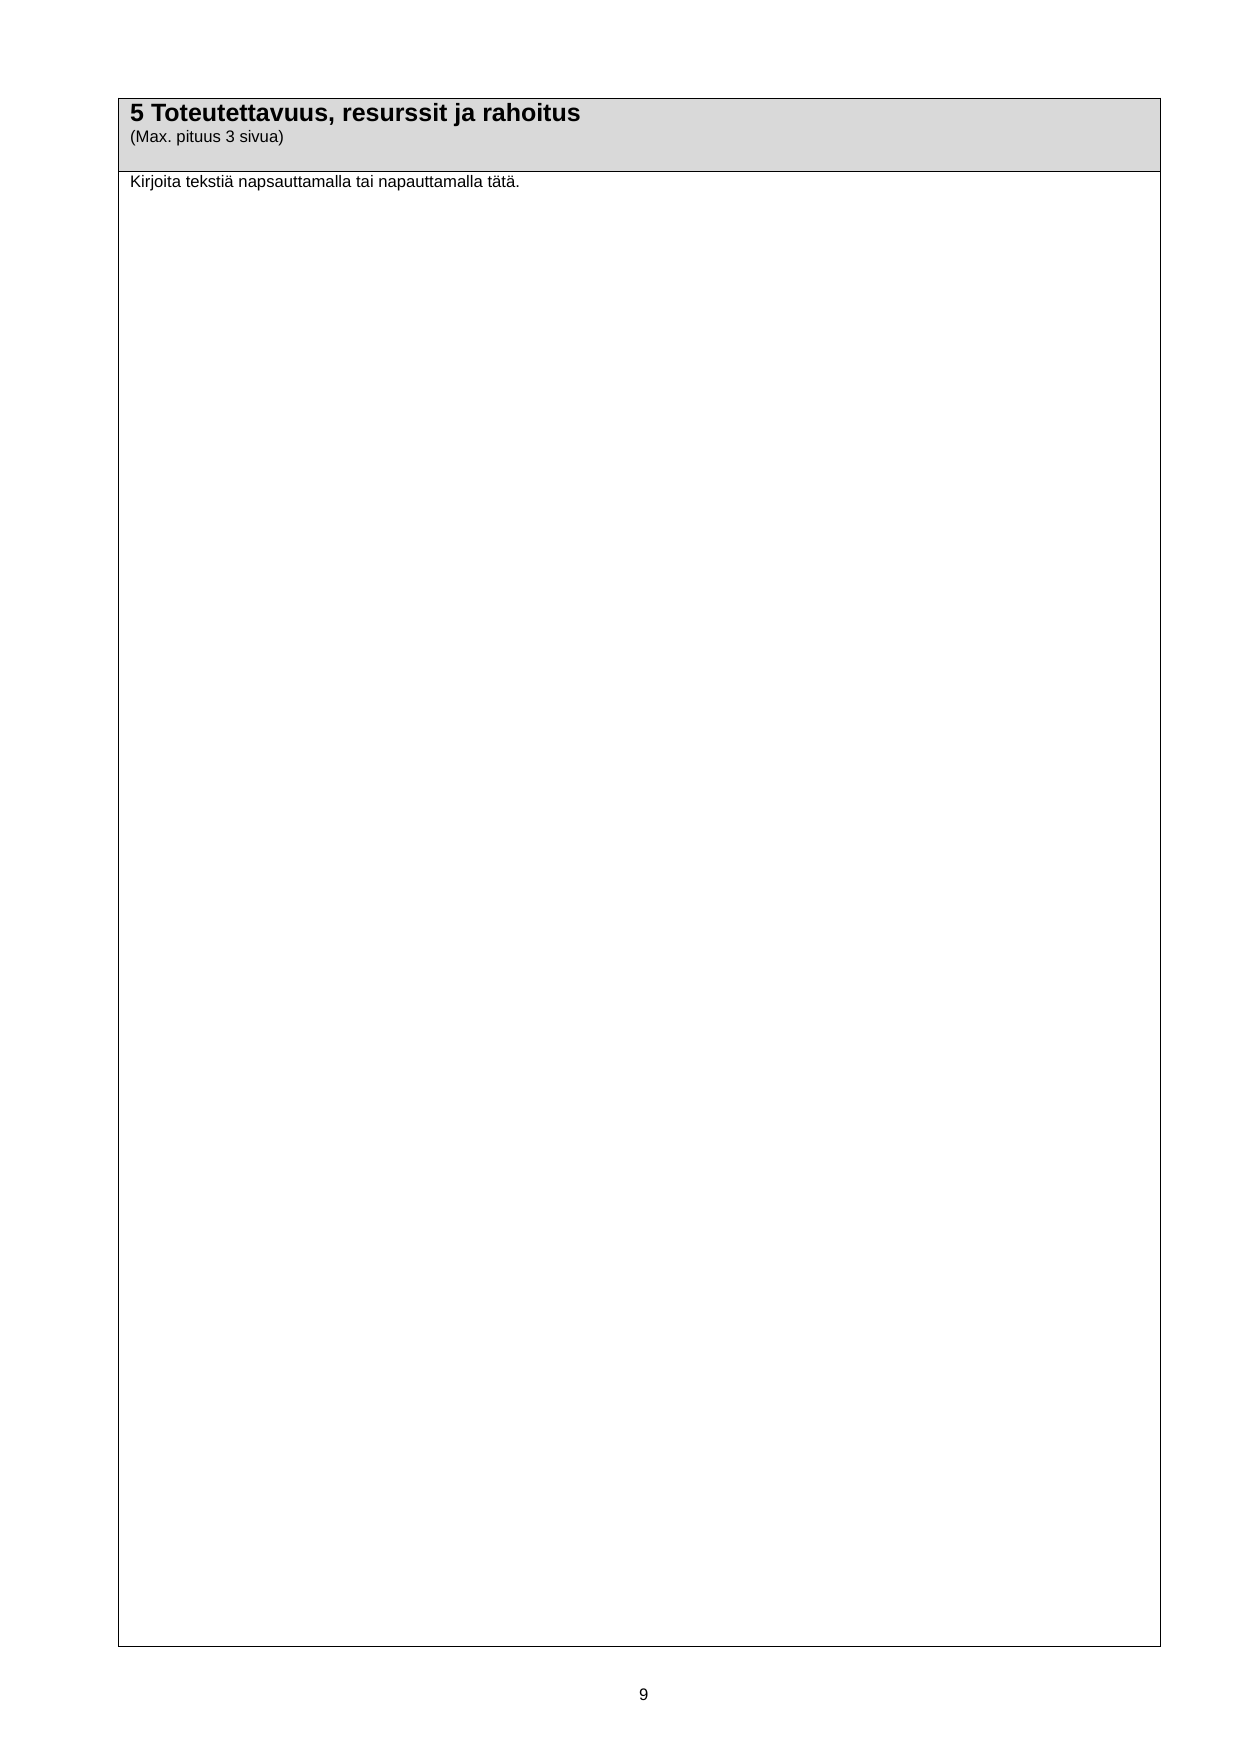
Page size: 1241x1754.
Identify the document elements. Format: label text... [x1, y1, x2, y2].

table_header 5 Toteutettavuus, resurssit ja rahoitus (Max. pituus 3 sivua) [119, 99, 1160, 171]
